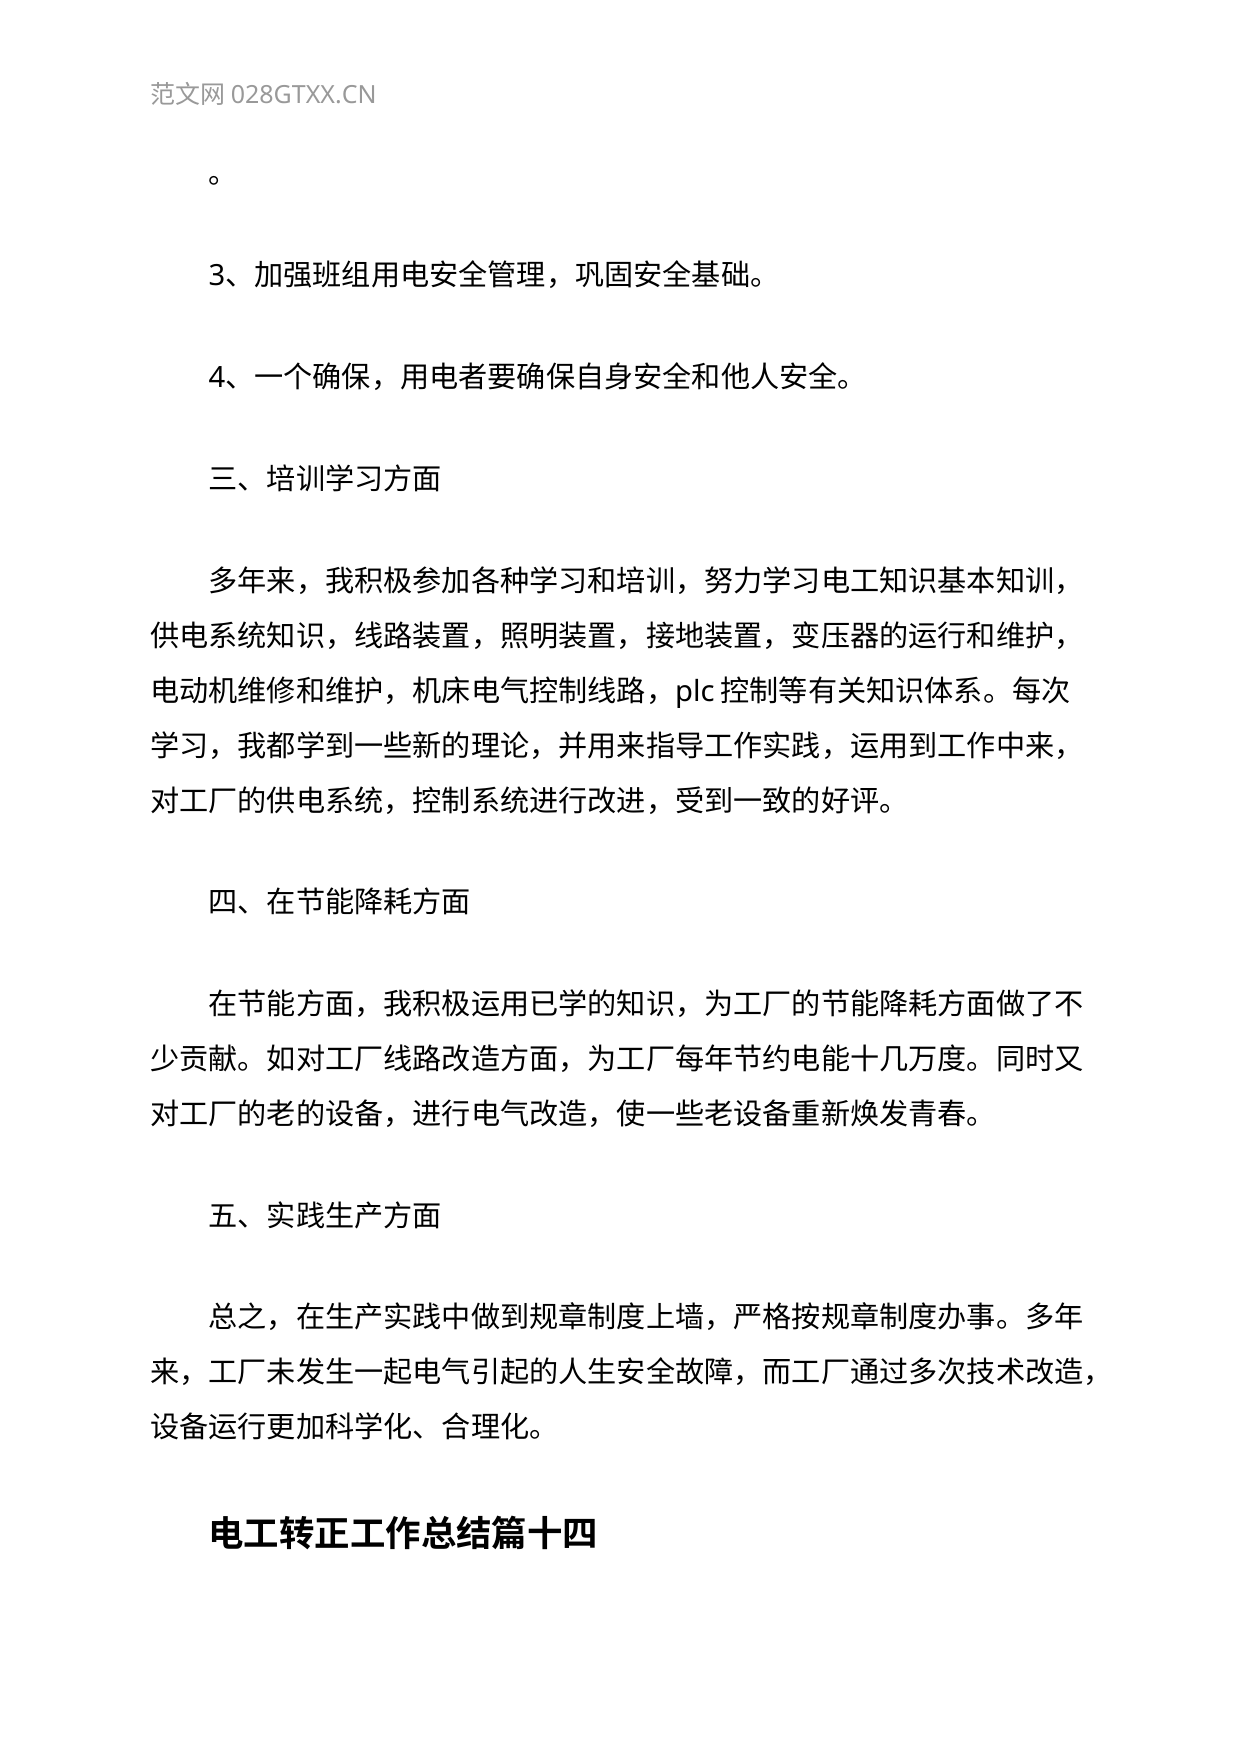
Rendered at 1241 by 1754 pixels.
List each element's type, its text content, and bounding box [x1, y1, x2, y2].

text 。 [150, 150, 1090, 192]
text 4、一个确保，用电者要确保自身安全和他人安全。 [150, 354, 1090, 396]
text 总之，在生产实践中做到规章制度上墙，严格按规章制度办事。多年来，工厂未发生一起电气引起的人生安全故障，而工厂通过多次技术改造，设备运行更加科学化、合理化。 [150, 1294, 1090, 1446]
text 3、加强班组用电安全管理，巩固安全基础。 [150, 252, 1090, 294]
text 四、在节能降耗方面 [150, 879, 1090, 921]
text 三、培训学习方面 [150, 456, 1090, 498]
text 多年来，我积极参加各种学习和培训，努力学习电工知识基本知训，供电系统知识，线路装置，照明装置，接地装置，变压器的运行和维护，电动机维修和维护，机床电气控制线路，plc控制等有关知识体系。每次学习，我都学到一些新的理论，并用来指导工作实践，运用到工作中来，对工厂的供电系统，控制系统进行改进，受到一致的好评。 [150, 557, 1090, 819]
text 五、实践生产方面 [150, 1192, 1090, 1234]
text 在节能方面，我积极运用已学的知识，为工厂的节能降耗方面做了不少贡献。如对工厂线路改造方面，为工厂每年节约电能十几万度。同时又对工厂的老的设备，进行电气改造，使一些老设备重新焕发青春。 [150, 981, 1090, 1133]
text 电工转正工作总结篇十四 [150, 1506, 1090, 1557]
